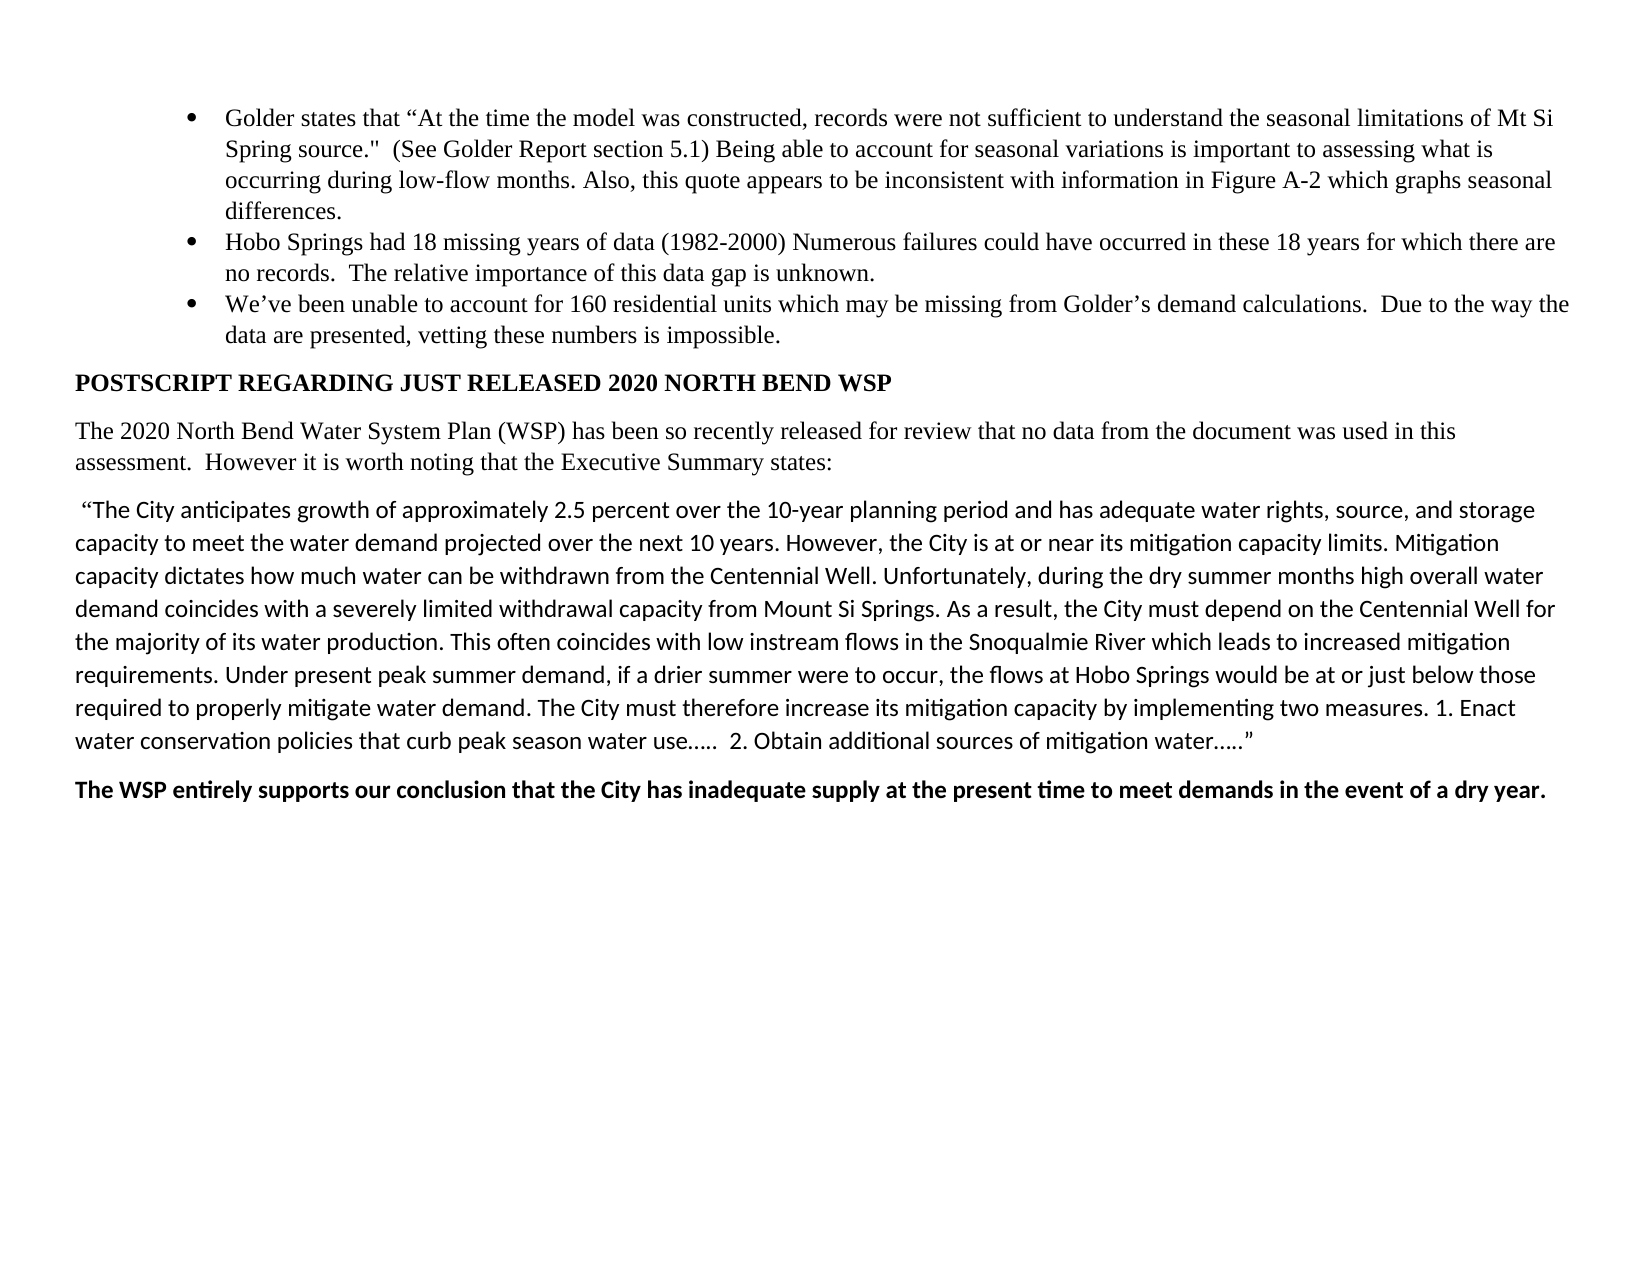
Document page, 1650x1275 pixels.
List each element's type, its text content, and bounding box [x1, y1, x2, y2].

text “The City anticipates growth of approximately 2.5 percent over the 10-year planning period and has adequate water rights, source, and storage capacity to meet the water demand projected over the next 10 years. However, the City is at or near its mitigation capacity limits. Mitigation capacity dictates how much water can be withdrawn from the Centennial Well. Unfortunately, during the dry summer months high overall water demand coincides with a severely limited withdrawal capacity from Mount Si Springs. As a result, the City must depend on the Centennial Well for the majority of its water production. This often coincides with low instream flows in the Snoqualmie River which leads to increased mitigation requirements. Under present peak summer demand, if a drier summer were to occur, the flows at Hobo Springs would be at or just below those required to properly mitigate water demand. The City must therefore increase its mitigation capacity by implementing two measures. 1. Enact water conservation policies that curb peak season water use….. 2. Obtain additional sources of mitigation water…..” [75, 494, 1575, 755]
list We’ve been unable to account for 160 residential units which may be missing from Golder’s demand calculations. Due to the way the data are presented, vetting these numbers is impossible. [187, 289, 1575, 349]
list Hobo Springs had 18 missing years of data (1982-2000) Numerous failures could have occurred in these 18 years for which there are no records. The relative importance of this data gap is unknown. [187, 227, 1575, 287]
text The 2020 North Bend Water System Plan (WSP) has been so recently released for review that no data from the document was used in this assessment. However it is worth noting that the Executive Summary states: [75, 416, 1575, 476]
text POSTSCRIPT REGARDING JUST RELEASED 2020 NORTH BEND WSP [75, 368, 1575, 397]
text The WSP entirely supports our conclusion that the City has inadequate supply at the present time to meet demands in the event of a dry year. [75, 774, 1575, 805]
list Golder states that “At the time the model was constructed, records were not sufficient to understand the seasonal limitations of Mt Si Spring source." (See Golder Report section 5.1) Being able to account for seasonal variations is important to assessing what is occurring during low-flow months. Also, this quote appears to be inconsistent with information in Figure A-2 which graphs seasonal differences. [187, 103, 1575, 225]
